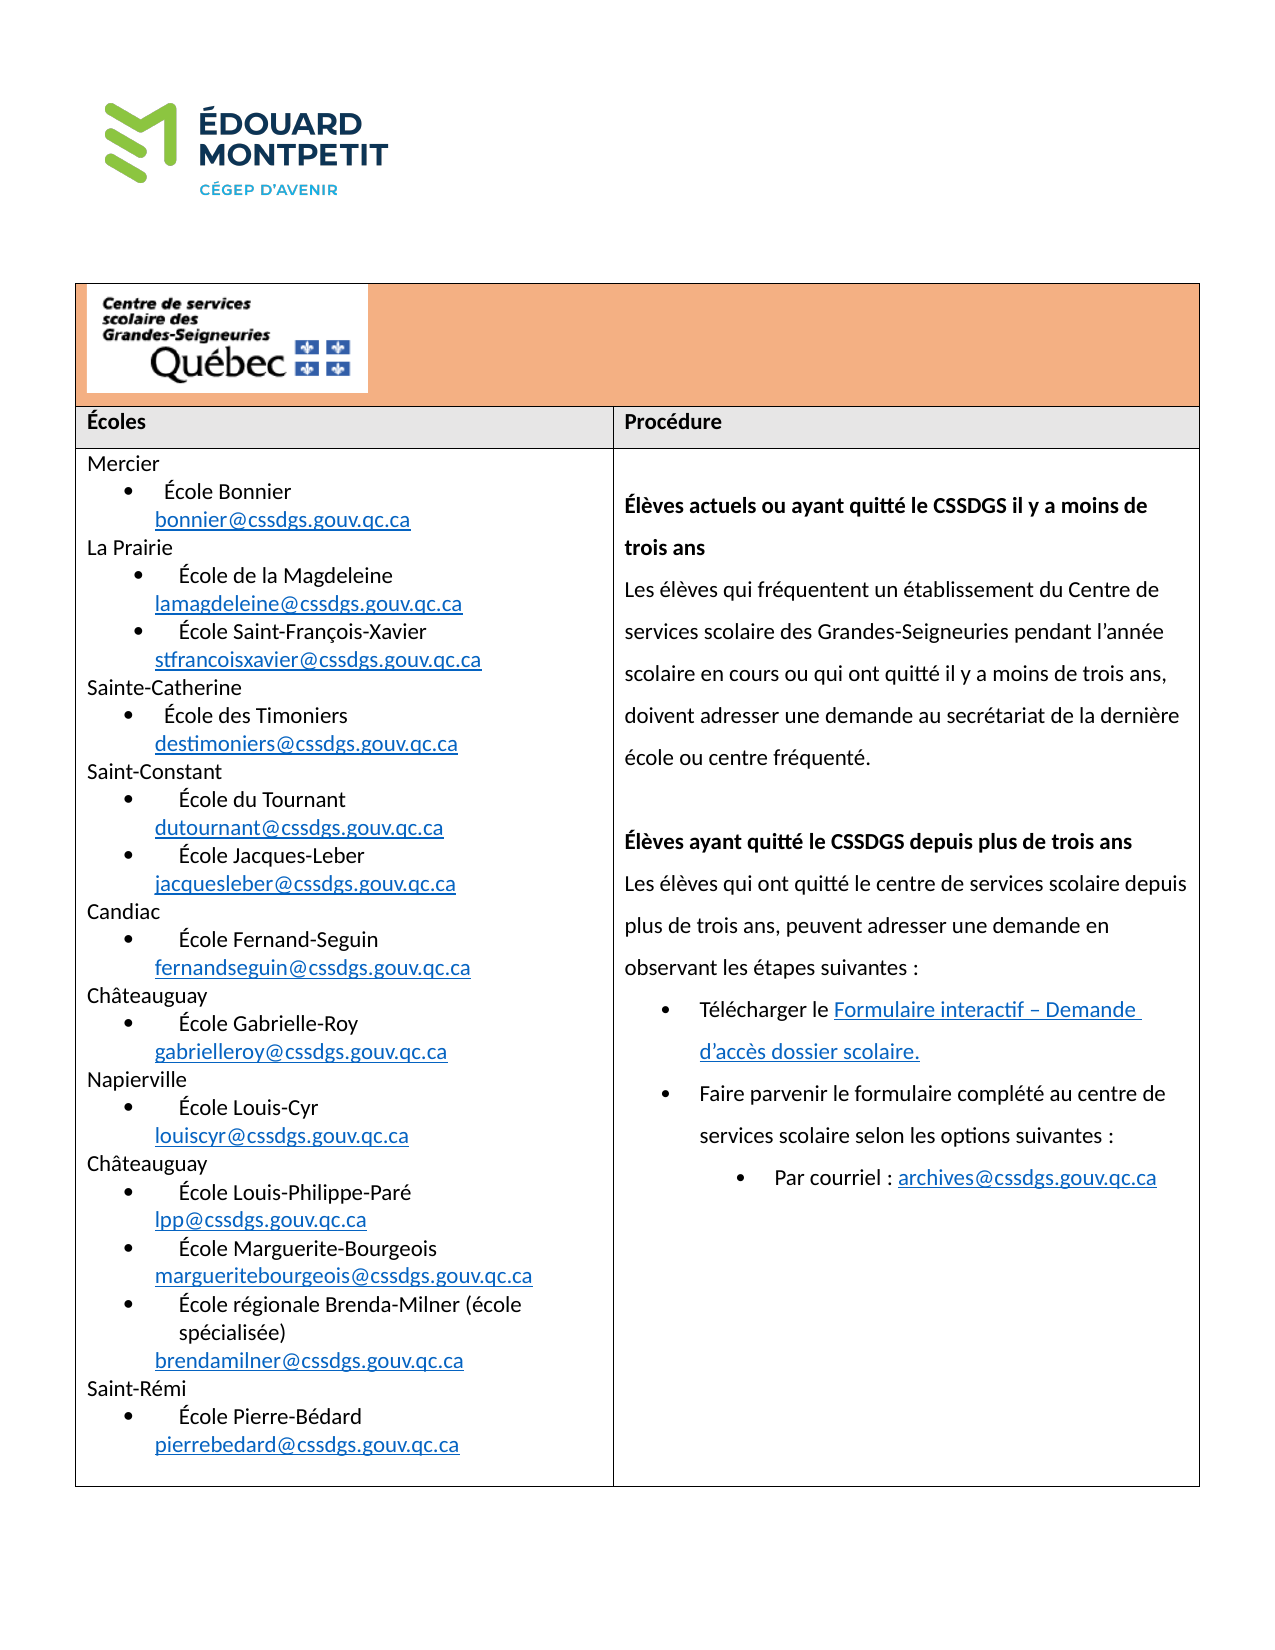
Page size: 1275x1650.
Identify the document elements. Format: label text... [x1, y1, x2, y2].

table_header [76, 284, 1199, 406]
picture [75, 73, 418, 225]
table_cell Écoles [76, 407, 613, 448]
table_cell Procédure [614, 407, 1199, 448]
table_cell Mercier École Bonnier bonnier@cssdgs.gouv.qc.ca La Prairie École de la Magdeleine lamagdeleine@cssdgs.gouv.qc.ca École Saint-François-Xavier stfrancoisxavier@cssdgs.gouv.qc.ca Sainte-Catherine École des Timoniers destimoniers@cssdgs.gouv.qc.ca Saint-Constant École du Tournant dutournant@cssdgs.gouv.qc.ca École Jacques-Leber jacquesleber@cssdgs.gouv.qc.ca Candiac École Fernand-Seguin fernandseguin@cssdgs.gouv.qc.ca Châteauguay École Gabrielle-Roy gabrielleroy@cssdgs.gouv.qc.ca Napierville École Louis-Cyr louiscyr@cssdgs.gouv.qc.ca Châteauguay École Louis-Philippe-Paré lpp@cssdgs.gouv.qc.ca École Marguerite-Bourgeois margueritebourgeois@cssdgs.gouv.qc.ca École régionale Brenda-Milner (école spécialisée) brendamilner@cssdgs.gouv.qc.ca Saint-Rémi École Pierre-Bédard pierrebedard@cssdgs.gouv.qc.ca [76, 449, 613, 1486]
picture [86, 284, 368, 393]
table_cell Élèves actuels ou ayant quitté le CSSDGS il y a moins de trois ans Les élèves qui fréquentent un établissement du Centre de services scolaire des Grandes-Seigneuries pendant l’année scolaire en cours ou qui ont quitté il y a moins de trois ans, doivent adresser une demande au secrétariat de la dernière école ou centre fréquenté. Élèves ayant quitté le CSSDGS depuis plus de trois ans Les élèves qui ont quitté le centre de services scolaire depuis plus de trois ans, peuvent adresser une demande en observant les étapes suivantes : Télécharger le Formulaire interactif – Demande d’accès dossier scolaire. Faire parvenir le formulaire complété au centre de services scolaire selon les options suivantes : Par courriel : archives@cssdgs.gouv.qc.ca [614, 449, 1199, 1486]
